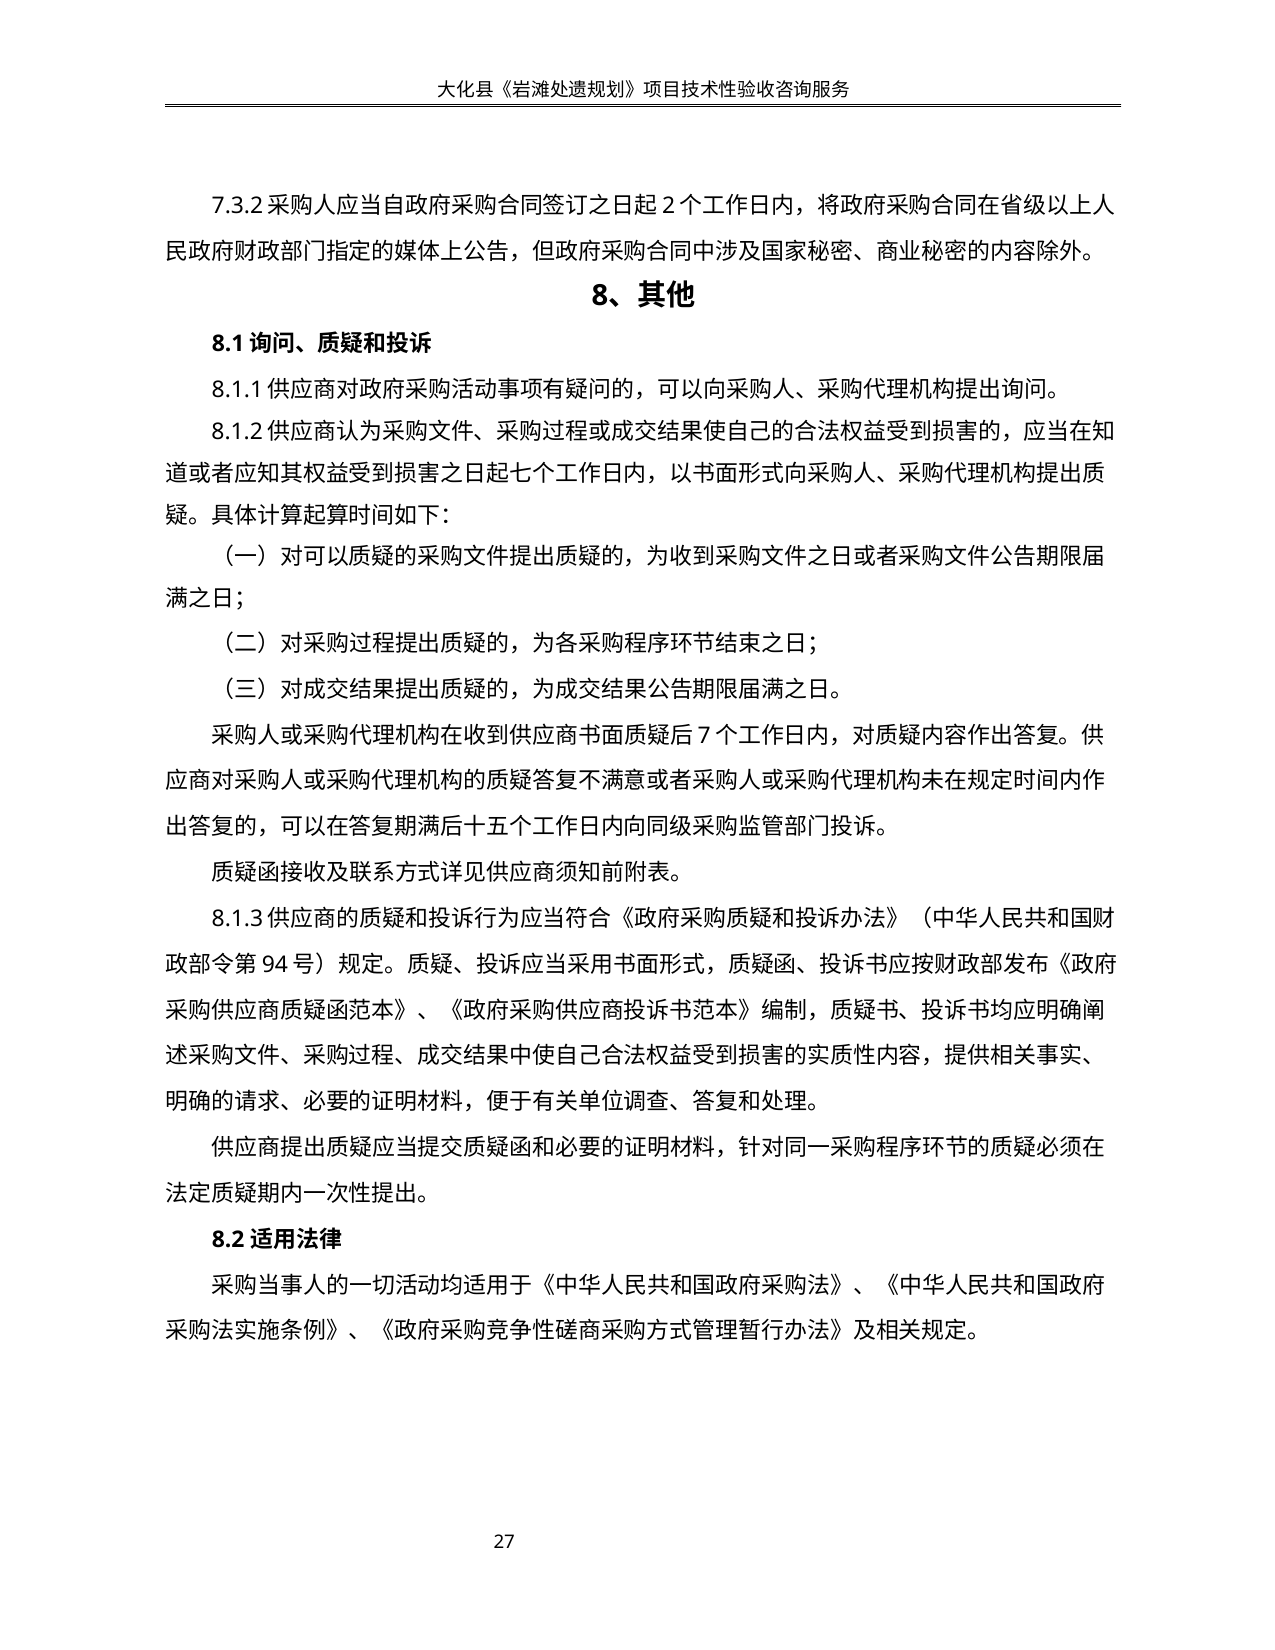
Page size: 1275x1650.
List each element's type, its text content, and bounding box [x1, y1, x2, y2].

text 采购人或采购代理机构在收到供应商书面质疑后7个工作日内，对质疑内容作出答复。供应商对采购人或采购代理机构的质疑答复不满意或者采购人或采购代理机构未在规定时间内作出答复的，可以在答复期满后十五个工作日内向同级采购监管部门投诉。 [165, 706, 1121, 844]
text 8.1询问、质疑和投诉 [165, 315, 1121, 361]
text 8.1.2供应商认为采购文件、采购过程或成交结果使自己的合法权益受到损害的，应当在知道或者应知其权益受到损害之日起七个工作日内，以书面形式向采购人、采购代理机构提出质疑。具体计算起算时间如下： [165, 406, 1121, 531]
text （三）对成交结果提出质疑的，为成交结果公告期限届满之日。 [165, 661, 1121, 706]
text 8.1.3供应商的质疑和投诉行为应当符合《政府采购质疑和投诉办法》（中华人民共和国财政部令第94号）规定。质疑、投诉应当采用书面形式，质疑函、投诉书应按财政部发布《政府采购供应商质疑函范本》、《政府采购供应商投诉书范本》编制，质疑书、投诉书均应明确阐述采购文件、采购过程、成交结果中使自己合法权益受到损害的实质性内容，提供相关事实、明确的请求、必要的证明材料，便于有关单位调查、答复和处理。 [165, 890, 1121, 1119]
text （二）对采购过程提出质疑的，为各采购程序环节结束之日； [165, 615, 1121, 661]
text 8.2 适用法律 [165, 1211, 1121, 1256]
text 8.1.1供应商对政府采购活动事项有疑问的，可以向采购人、采购代理机构提出询问。 [165, 361, 1121, 406]
text 7.3.2采购人应当自政府采购合同签订之日起2个工作日内，将政府采购合同在省级以上人民政府财政部门指定的媒体上公告，但政府采购合同中涉及国家秘密、商业秘密的内容除外。 [165, 177, 1121, 269]
text 质疑函接收及联系方式详见供应商须知前附表。 [165, 844, 1121, 890]
text 采购当事人的一切活动均适用于《中华人民共和国政府采购法》、《中华人民共和国政府采购法实施条例》、《政府采购竞争性磋商采购方式管理暂行办法》及相关规定。 [165, 1256, 1121, 1348]
text 供应商提出质疑应当提交质疑函和必要的证明材料，针对同一采购程序环节的质疑必须在法定质疑期内一次性提出。 [165, 1119, 1121, 1211]
subtitle 8、其他 [165, 269, 1121, 315]
text （一）对可以质疑的采购文件提出质疑的，为收到采购文件之日或者采购文件公告期限届满之日； [165, 531, 1121, 615]
